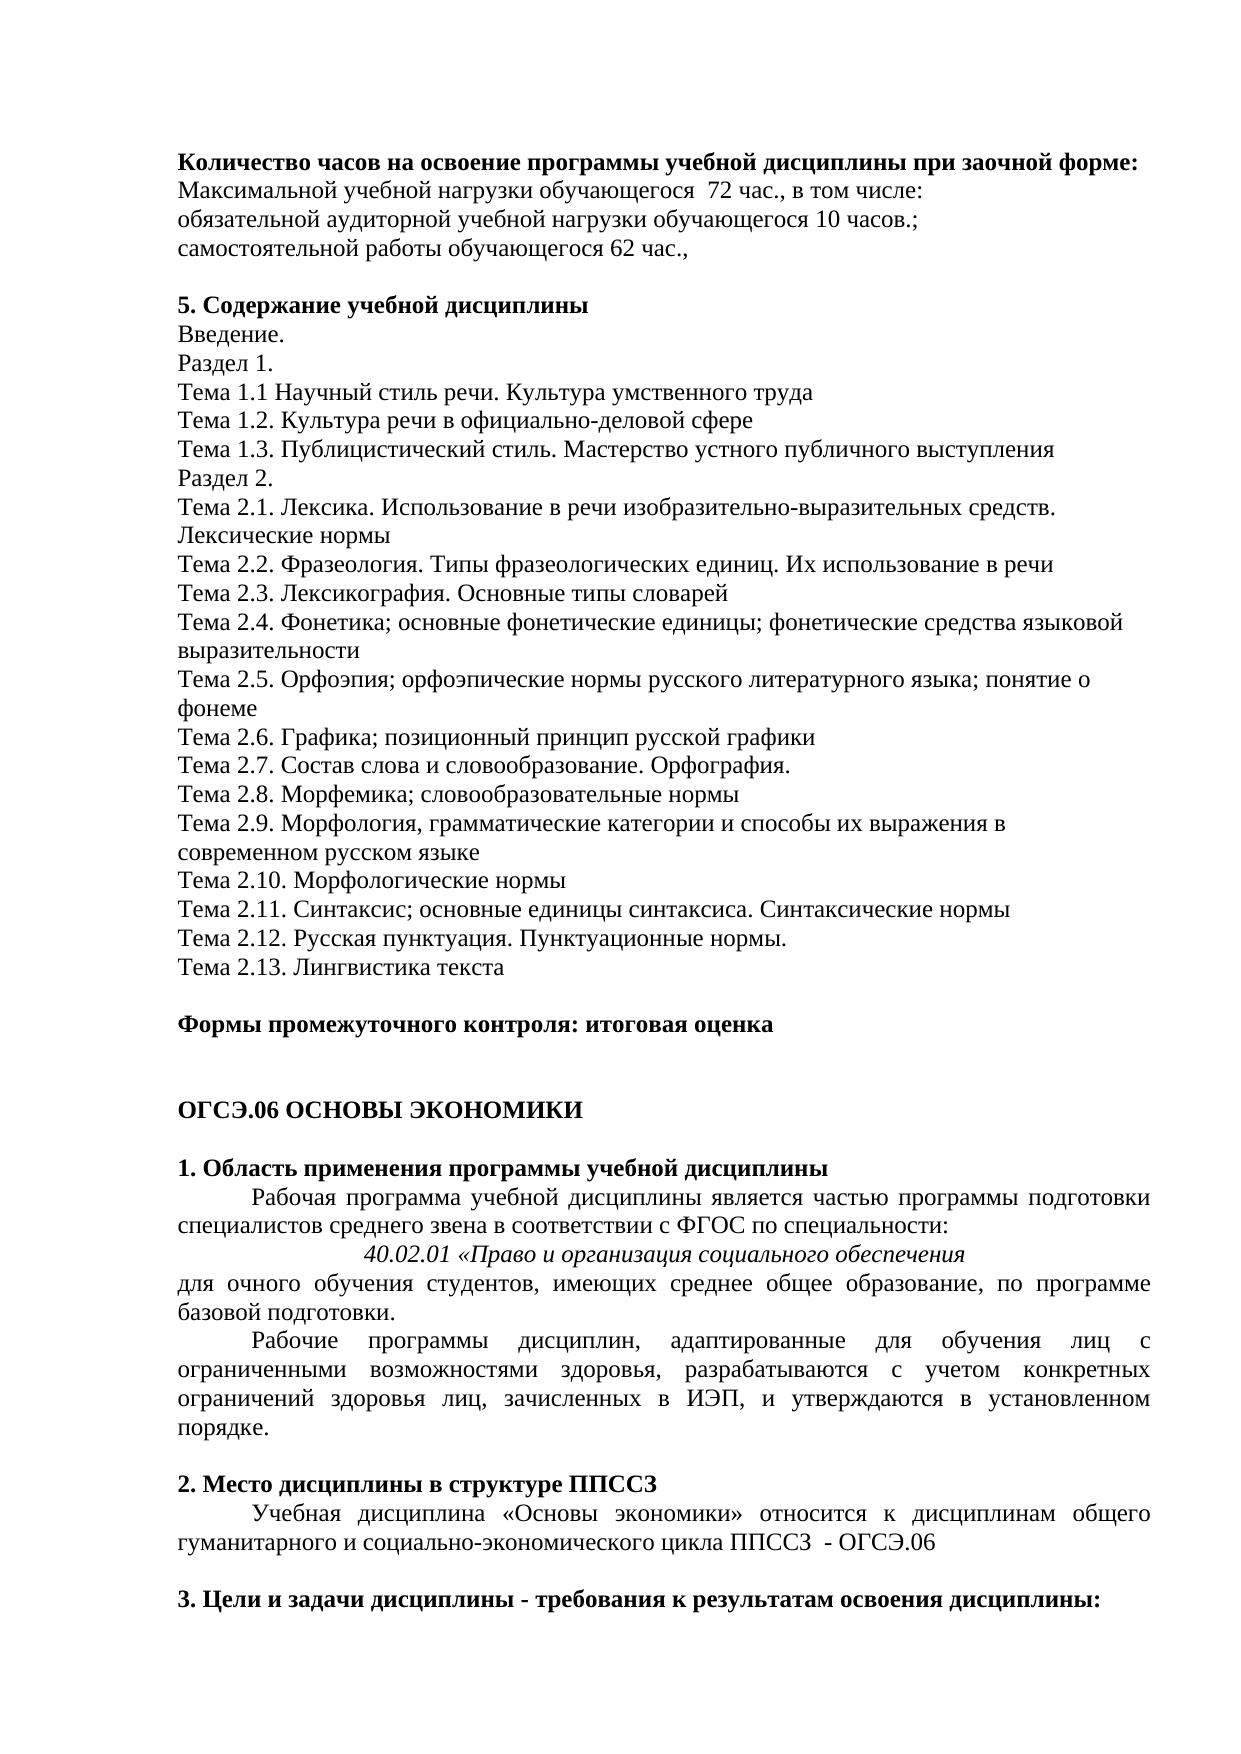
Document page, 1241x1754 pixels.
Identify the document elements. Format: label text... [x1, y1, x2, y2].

text Формы промежуточного контроля: итоговая оценка [177, 1009, 1152, 1038]
text 1. Область применения программы учебной дисциплины [177, 1153, 1152, 1182]
text Введение. [177, 319, 1152, 348]
text 5. Содержание учебной дисциплины [177, 291, 1152, 319]
text Тема 2.13. Лингвистика текста [177, 952, 1152, 981]
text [177, 176, 1152, 204]
text Тема 2.12. Русская пунктуация. Пунктуационные нормы. [177, 923, 1152, 952]
text Тема 2.6. Графика; позиционный принцип русской графики [177, 722, 1152, 751]
text Тема 1.3. Публицистический стиль. Мастерство устного публичного выступления [177, 434, 1152, 463]
text Раздел 1. [177, 348, 1152, 377]
text Количество часов на освоение программы учебной дисциплины при заочной форме: [177, 147, 1152, 176]
text Тема 2.10. Морфологические нормы [177, 866, 1152, 894]
text Тема 2.3. Лексикография. Основные типы словарей [177, 578, 1152, 607]
text обязательной аудиторной учебной нагрузки обучающегося 10 чаcов.; [177, 204, 1152, 233]
text Тема 2.5. Орфоэпия; орфоэпические нормы русского литературного языка; понятие о фонеме [177, 664, 1152, 722]
text Тема 2.8. Морфемика; словообразовательные нормы [177, 779, 1152, 808]
text Тема 1.1 Научный стиль речи. Культура умственного труда [177, 377, 1152, 406]
text 3. Цели и задачи дисциплины - требования к результатам освоения дисциплины: [177, 1584, 1152, 1613]
text 2. Место дисциплины в структуре ППССЗ [177, 1469, 1152, 1498]
text Раздел 2. [177, 463, 1152, 492]
text для очного обучения студентов, имеющих среднее общее образование, по программе базовой подготовки. [177, 1268, 1152, 1326]
text Тема 2.4. Фонетика; основные фонетические единицы; фонетические средства языковой выразительности [177, 607, 1152, 664]
text 40.02.01 «Право и организация социального обеспечения [177, 1239, 1152, 1268]
text самостоятельной работы обучающегося 62 час., [177, 233, 1152, 262]
text Рабочая программа учебной дисциплины является частью программы подготовки специалистов среднего звена в соответствии с ФГОС по специальности: [177, 1182, 1152, 1239]
text Рабочие программы дисциплин, адаптированные для обучения лиц с ограниченными возможностями здоровья, разрабатываются с учетом конкретных ограничений здоровья лиц, зачисленных в ИЭП, и утверждаются в установленном порядке. [177, 1326, 1152, 1441]
text Тема 1.2. Культура речи в официально-деловой сфере [177, 406, 1152, 434]
text ОГСЭ.06 ОСНОВЫ ЭКОНОМИКИ [177, 1096, 1152, 1124]
text Тема 2.11. Синтаксис; основные единицы синтаксиса. Синтаксические нормы [177, 894, 1152, 923]
text Тема 2.9. Морфология, грамматические категории и способы их выражения в современном русском языке [177, 808, 1152, 866]
text Учебная дисциплина «Основы экономики» относится к дисциплинам общего гуманитарного и социально-экономического цикла ППССЗ - ОГСЭ.06 [177, 1498, 1152, 1556]
text Тема 2.7. Состав слова и словообразование. Орфография. [177, 751, 1152, 779]
text Тема 2.1. Лексика. Использование в речи изобразительно-выразительных средств. Лексические нормы [177, 492, 1152, 549]
text Тема 2.2. Фразеология. Типы фразеологических единиц. Их использование в речи [177, 549, 1152, 578]
